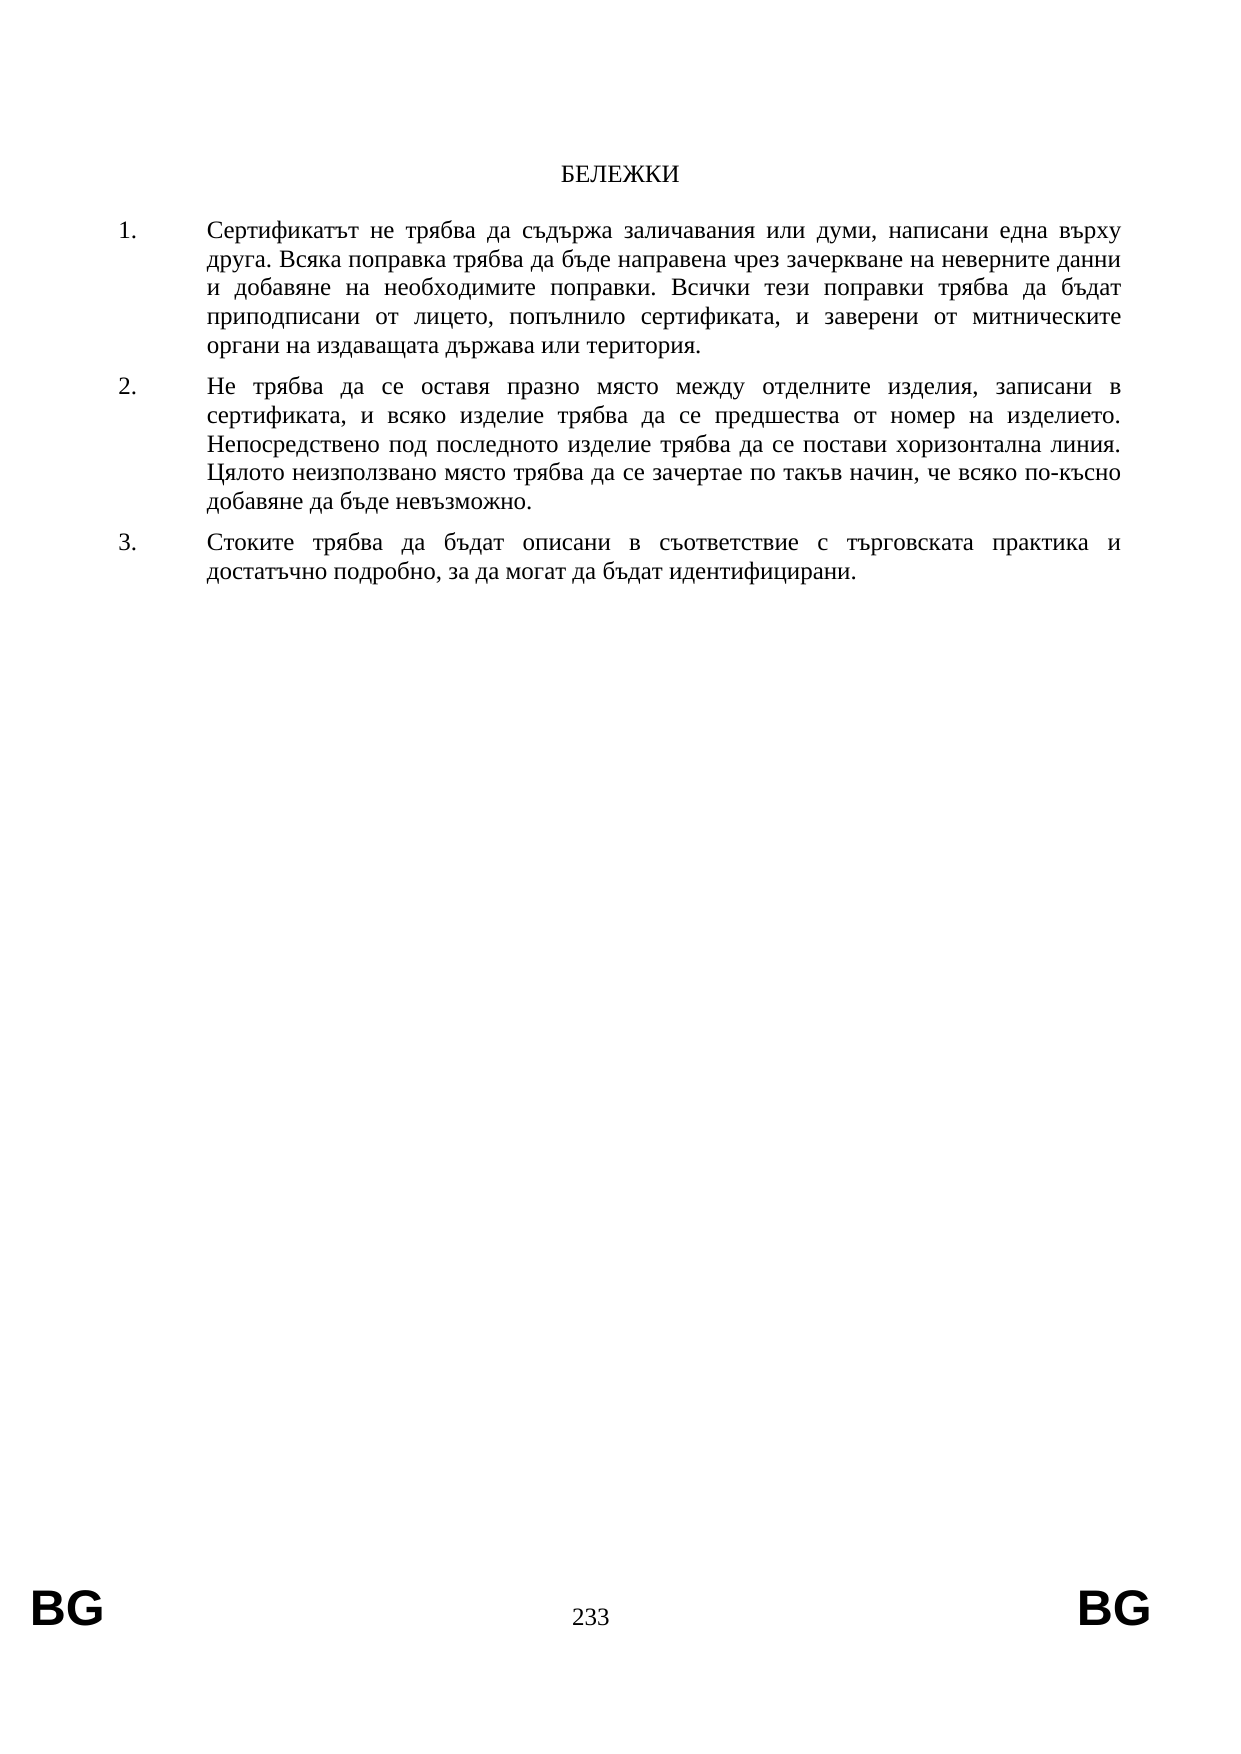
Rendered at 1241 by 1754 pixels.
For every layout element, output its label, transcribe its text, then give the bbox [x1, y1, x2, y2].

text 1. Сертификатът не трябва да съдържа заличавания или думи, написани една върху друга. Всяка поправка трябва да бъде направена чрез зачеркване на неверните данни и добавяне на необходимите поправки. Всички тези поправки трябва да бъдат приподписани от лицето, попълнило сертификата, и заверени от митническите органи на издаващата държава или територия. [118, 215, 1122, 359]
text БЕЛЕЖКИ [118, 159, 1122, 188]
text 3. Стоките трябва да бъдат описани в съответствие с търговската практика и достатъчно подробно, за да могат да бъдат идентифицирани. [118, 527, 1122, 585]
text 2. Не трябва да се оставя празно място между отделните изделия, записани в сертификата, и всяко изделие трябва да се предшества от номер на изделието. Непосредствено под последното изделие трябва да се постави хоризонтална линия. Цялото неизползвано място трябва да се зачертае по такъв начин, че всяко по-късно добавяне да бъде невъзможно. [118, 371, 1122, 515]
